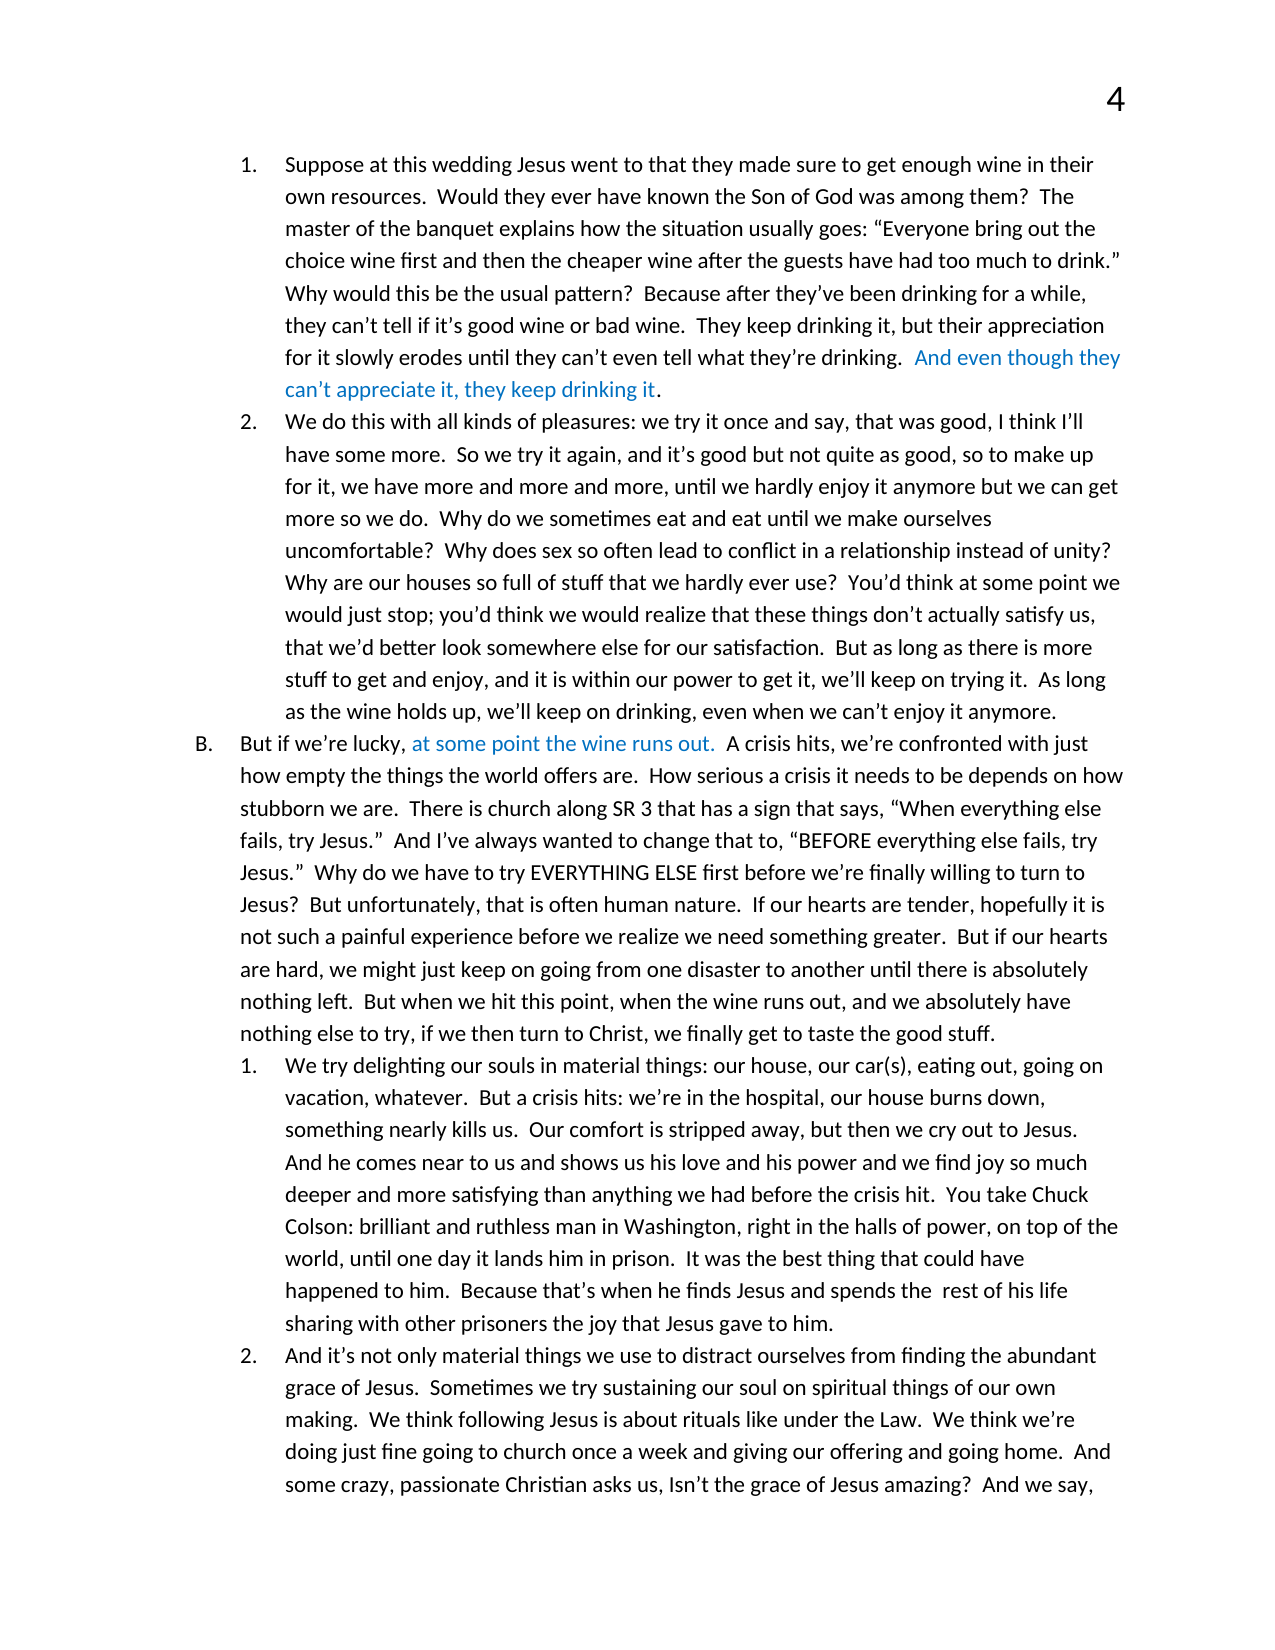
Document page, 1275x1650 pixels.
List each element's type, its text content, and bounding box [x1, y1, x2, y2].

list We try delighting our souls in material things: our house, our car(s), eating out, going on vacation, whatever. But a crisis hits: we’re in the hospital, our house burns down, something nearly kills us. Our comfort is stripped away, but then we cry out to Jesus. And he comes near to us and shows us his love and his power and we find joy so much deeper and more satisfying than anything we had before the crisis hit. You take Chuck Colson: brilliant and ruthless man in Washington, right in the halls of power, on top of the world, until one day it lands him in prison. It was the best thing that could have happened to him. Because that’s when he finds Jesus and spends the rest of his life sharing with other prisoners the joy that Jesus gave to him. [240, 1051, 1125, 1337]
list But if we’re lucky, at some point the wine runs out. A crisis hits, we’re confronted with just how empty the things the world offers are. How serious a crisis it needs to be depends on how stubborn we are. There is church along SR 3 that has a sign that says, “When everything else fails, try Jesus.” And I’ve always wanted to change that to, “BEFORE everything else fails, try Jesus.” Why do we have to try EVERYTHING ELSE first before we’re finally willing to turn to Jesus? But unfortunately, that is often human nature. If our hearts are tender, hopefully it is not such a painful experience before we realize we need something greater. But if our hearts are hard, we might just keep on going from one disaster to another until there is absolutely nothing left. But when we hit this point, when the wine runs out, and we absolutely have nothing else to try, if we then turn to Christ, we finally get to taste the good stuff. [195, 729, 1125, 1047]
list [240, 1341, 1125, 1498]
list We do this with all kinds of pleasures: we try it once and say, that was good, I think I’ll have some more. So we try it again, and it’s good but not quite as good, so to make up for it, we have more and more and more, until we hardly enjoy it anymore but we can get more so we do. Why do we sometimes eat and eat until we make ourselves uncomfortable? Why does sex so often lead to conflict in a relationship instead of unity? Why are our houses so full of stuff that we hardly ever use? You’d think at some point we would just stop; you’d think we would realize that these things don’t actually satisfy us, that we’d better look somewhere else for our satisfaction. But as long as there is more stuff to get and enjoy, and it is within our power to get it, we’ll keep on trying it. As long as the wine holds up, we’ll keep on drinking, even when we can’t enjoy it anymore. [240, 407, 1125, 725]
list Suppose at this wedding Jesus went to that they made sure to get enough wine in their own resources. Would they ever have known the Son of God was among them? The master of the banquet explains how the situation usually goes: “Everyone bring out the choice wine first and then the cheaper wine after the guests have had too much to drink.” Why would this be the usual pattern? Because after they’ve been drinking for a while, they can’t tell if it’s good wine or bad wine. They keep drinking it, but their appreciation for it slowly erodes until they can’t even tell what they’re drinking. And even though they can’t appreciate it, they keep drinking it. [240, 150, 1125, 403]
